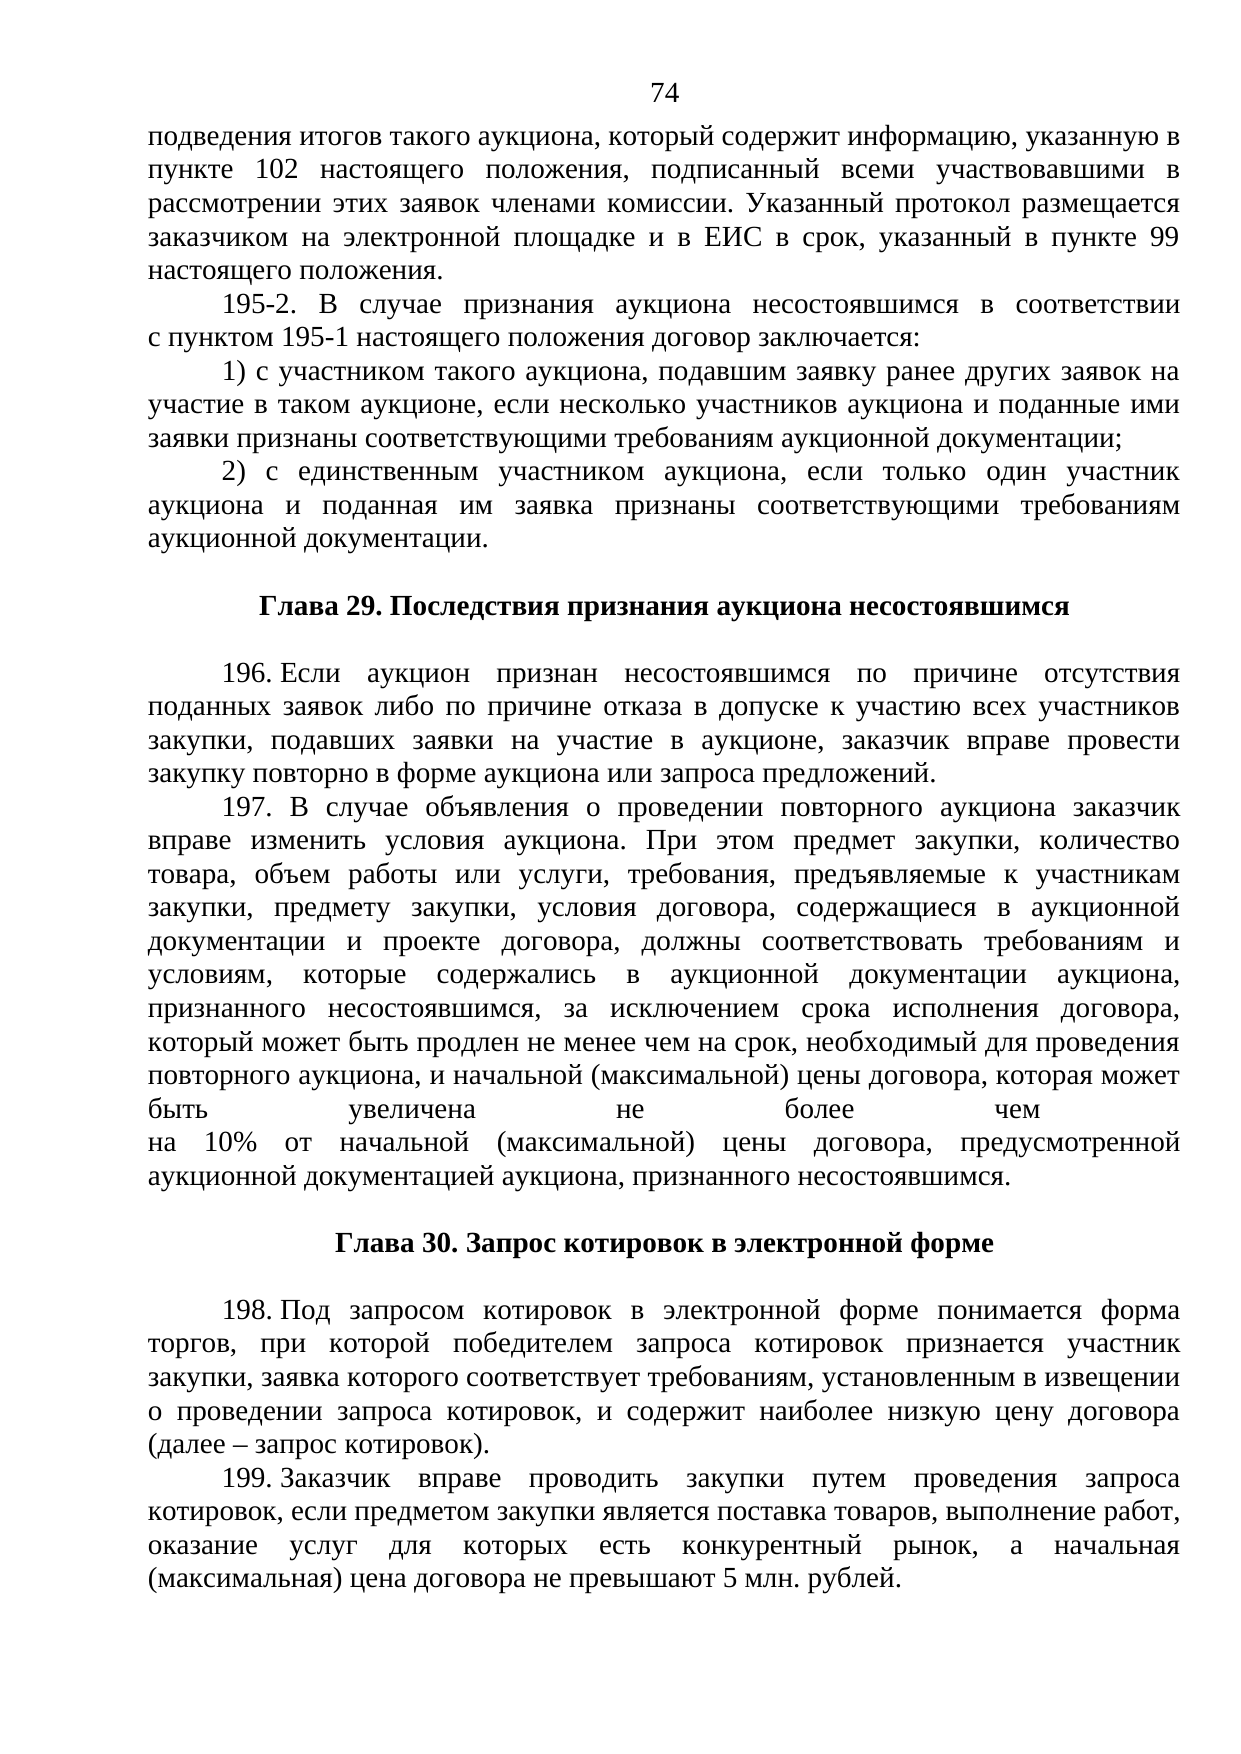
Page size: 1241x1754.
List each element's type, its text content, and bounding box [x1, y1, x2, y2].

text Глава 30. Запрос котировок в электронной форме [148, 1225, 1181, 1258]
text 199. Заказчик вправе проводить закупки путем проведения запроса котировок, если предметом закупки является поставка товаров, выполнение работ, оказание услуг для которых есть конкурентный рынок, а начальная (максимальная) цена договора не превышают 5 млн. рублей. [148, 1460, 1181, 1594]
text 2) с единственным участником аукциона, если только один участник аукциона и поданная им заявка признаны соответствующими требованиям аукционной документации. [148, 453, 1181, 554]
text Глава 29. Последствия признания аукциона несостоявшимся [148, 588, 1181, 621]
text 197. В случае объявления о проведении повторного аукциона заказчик вправе изменить условия аукциона. При этом предмет закупки, количество товара, объем работы или услуги, требования, предъявляемые к участникам закупки, предмету закупки, условия договора, содержащиеся в аукционной документации и проекте договора, должны соответствовать требованиям и условиям, которые содержались в аукционной документации аукциона, признанного несостоявшимся, за исключением срока исполнения договора, который может быть продлен не менее чем на срок, необходимый для проведения повторного аукциона, и начальной (максимальной) цены договора, которая может быть увеличена не более чем на 10% от начальной (максимальной) цены договора, предусмотренной аукционной документацией аукциона, признанного несостоявшимся. [148, 789, 1181, 1191]
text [148, 118, 1181, 286]
text 195-2. В случае признания аукциона несостоявшимся в соответствии с пунктом 195-1 настоящего положения договор заключается: [148, 286, 1181, 353]
text 1) с участником такого аукциона, подавшим заявку ранее других заявок на участие в таком аукционе, если несколько участников аукциона и поданные ими заявки признаны соответствующими требованиям аукционной документации; [148, 353, 1181, 453]
text 198. Под запросом котировок в электронной форме понимается форма торгов, при которой победителем запроса котировок признается участник закупки, заявка которого соответствует требованиям, установленным в извещении о проведении запроса котировок, и содержит наиболее низкую цену договора (далее – запрос котировок). [148, 1292, 1181, 1460]
text 196. Если аукцион признан несостоявшимся по причине отсутствия поданных заявок либо по причине отказа в допуске к участию всех участников закупки, подавших заявки на участие в аукционе, заказчик вправе провести закупку повторно в форме аукциона или запроса предложений. [148, 655, 1181, 789]
